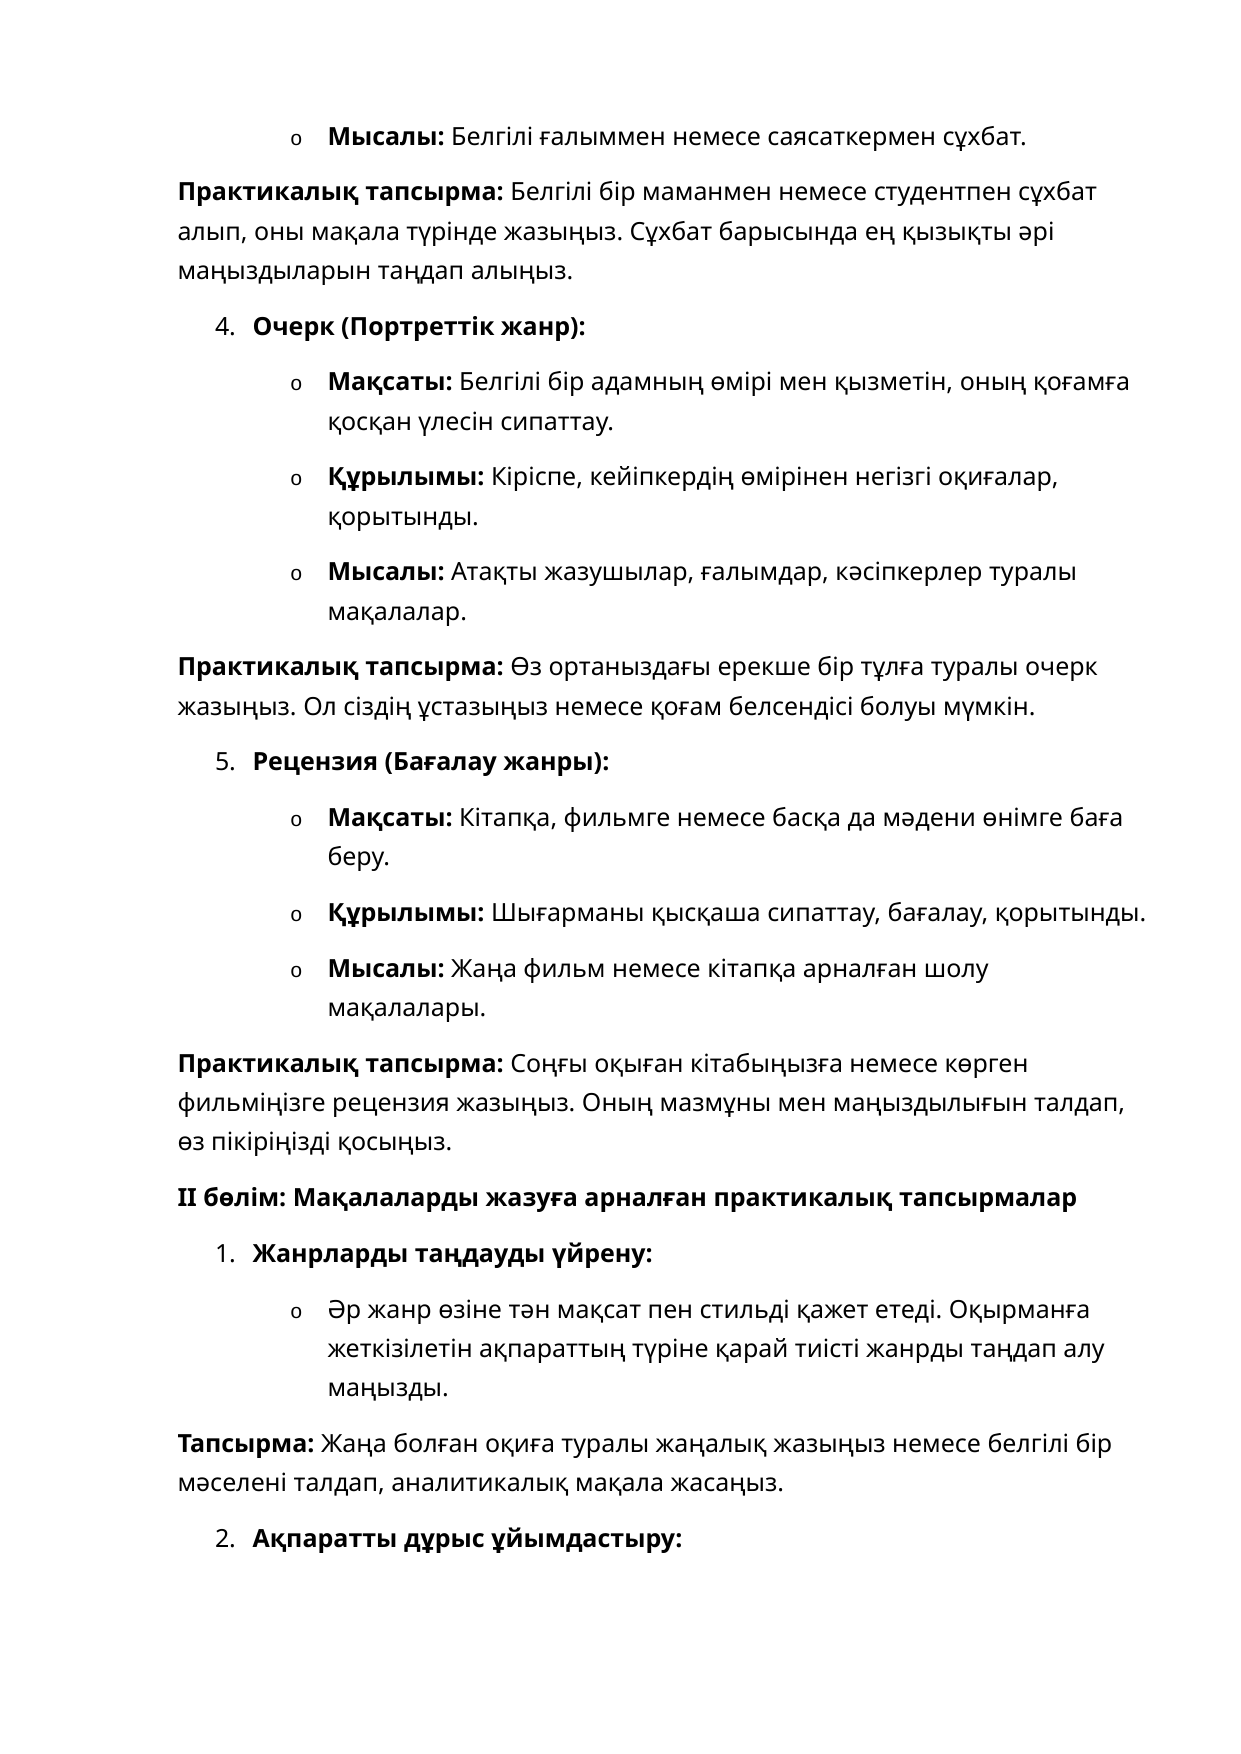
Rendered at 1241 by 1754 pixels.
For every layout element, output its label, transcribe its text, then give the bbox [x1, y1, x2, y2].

text Практикалық тапсырма: Соңғы оқыған кітабыңызға немесе көрген фильміңізге рецензия жазыңыз. Оның мазмұны мен маңыздылығын талдап, өз пікіріңізді қосыңыз. [177, 1046, 1152, 1158]
list Құрылымы: Кіріспе, кейіпкердің өмірінен негізгі оқиғалар, қорытынды. [290, 459, 1152, 532]
list Ақпаратты дұрыс ұйымдастыру: [215, 1521, 1152, 1555]
list Мысалы: Белгілі ғалыммен немесе саясаткермен сұхбат. [290, 118, 1152, 152]
list Мақсаты: Кітапқа, фильмге немесе басқа да мәдени өнімге баға беру. [290, 800, 1152, 873]
list Әр жанр өзіне тән мақсат пен стильді қажет етеді. Оқырманға жеткізілетін ақпараттың түріне қарай тиісті жанрды таңдап алу маңызды. [290, 1291, 1152, 1404]
list Мақсаты: Белгілі бір адамның өмірі мен қызметін, оның қоғамға қосқан үлесін сипаттау. [290, 364, 1152, 437]
text II бөлім: Мақалаларды жазуға арналған практикалық тапсырмалар [177, 1180, 1152, 1214]
text Практикалық тапсырма: Өз ортаныздағы ерекше бір тұлға туралы очерк жазыңыз. Ол сіздің ұстазыңыз немесе қоғам белсендісі болуы мүмкін. [177, 649, 1152, 722]
list Очерк (Портреттік жанр): [215, 308, 1152, 342]
text Практикалық тапсырма: Белгілі бір маманмен немесе студентпен сұхбат алып, оны мақала түрінде жазыңыз. Сұхбат барысында ең қызықты әрі маңыздыларын таңдап алыңыз. [177, 174, 1152, 286]
list Мысалы: Атақты жазушылар, ғалымдар, кәсіпкерлер туралы мақалалар. [290, 554, 1152, 627]
list Рецензия (Бағалау жанры): [215, 744, 1152, 778]
list Құрылымы: Шығарманы қысқаша сипаттау, бағалау, қорытынды. [290, 895, 1152, 929]
list Мысалы: Жаңа фильм немесе кітапқа арналған шолу мақалалары. [290, 951, 1152, 1024]
text Тапсырма: Жаңа болған оқиға туралы жаңалық жазыңыз немесе белгілі бір мәселені талдап, аналитикалық мақала жасаңыз. [177, 1426, 1152, 1499]
list Жанрларды таңдауды үйрену: [215, 1236, 1152, 1270]
